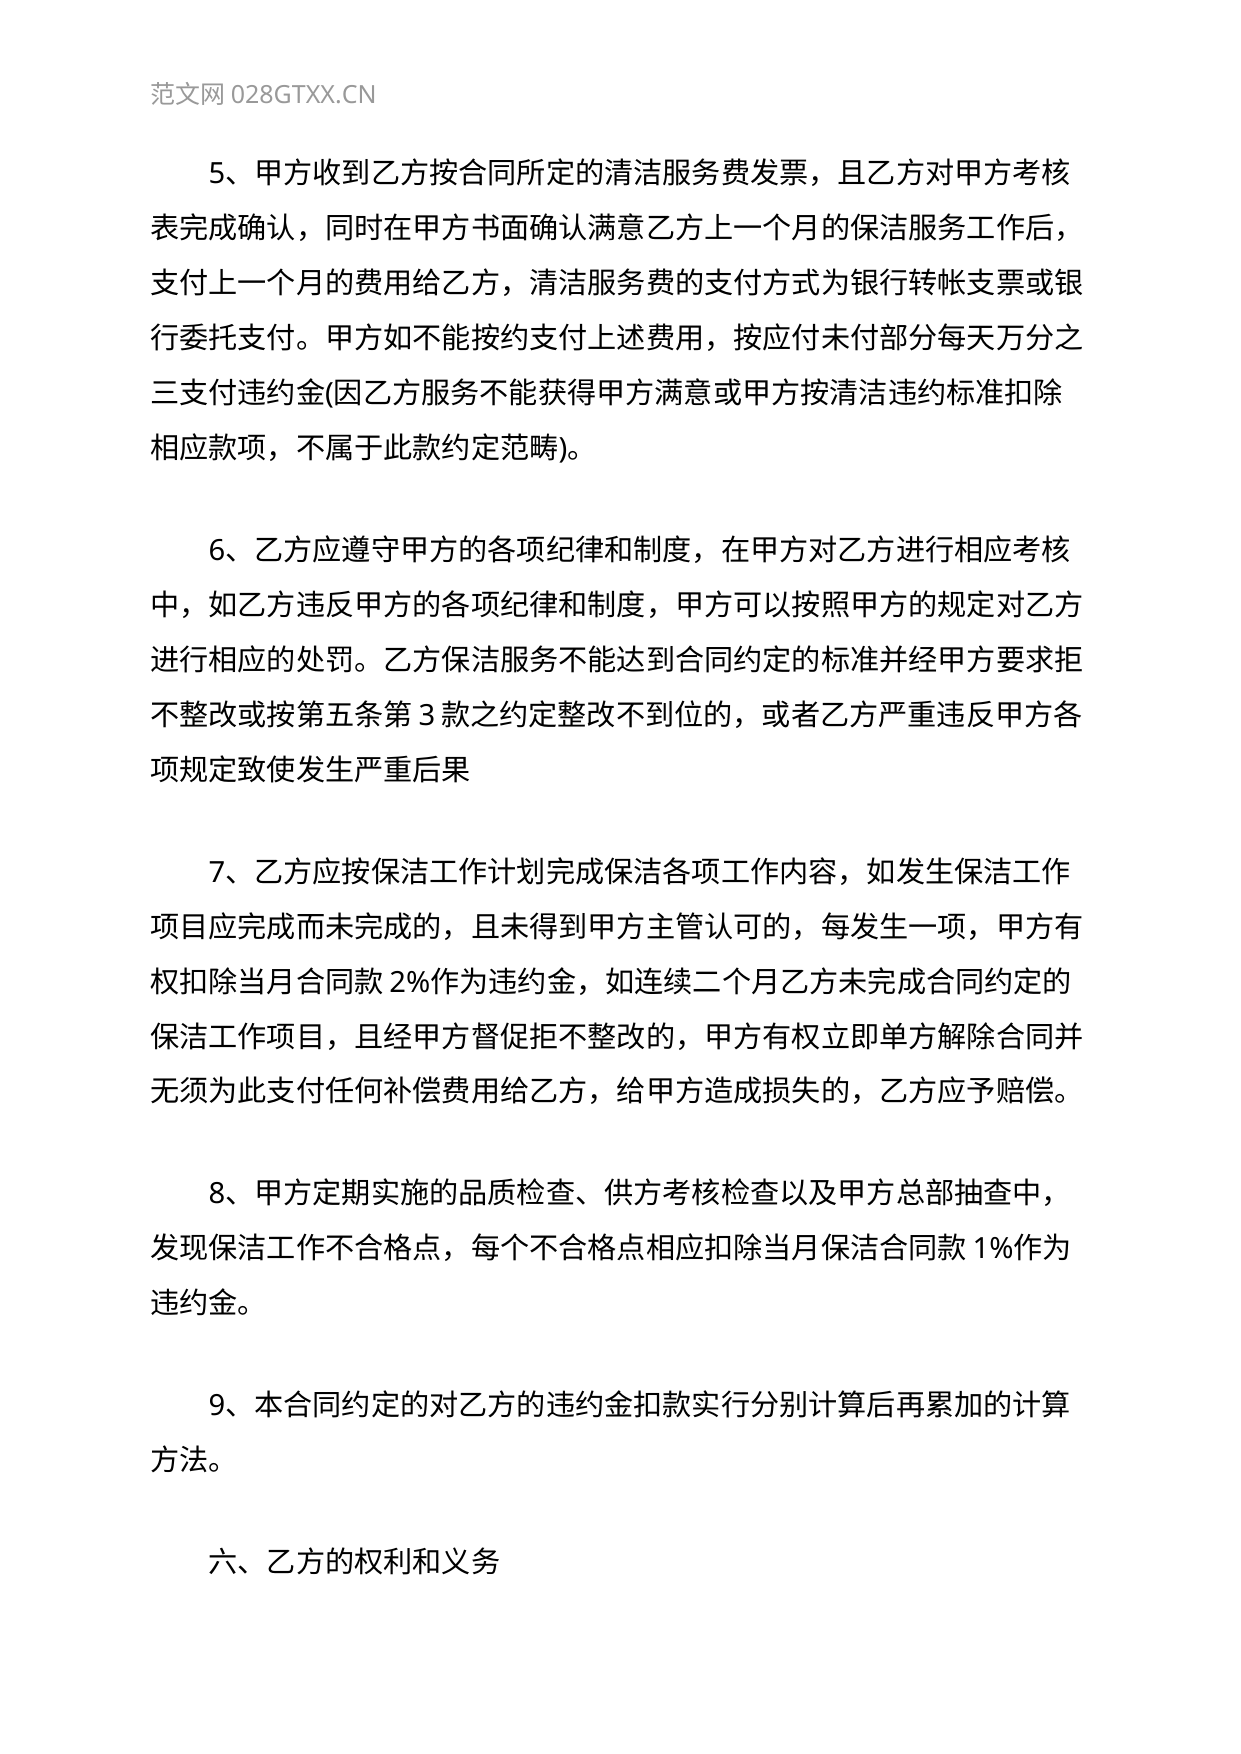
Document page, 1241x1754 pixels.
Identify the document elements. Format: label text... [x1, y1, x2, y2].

text 7、乙方应按保洁工作计划完成保洁各项工作内容，如发生保洁工作项目应完成而未完成的，且未得到甲方主管认可的，每发生一项，甲方有权扣除当月合同款2%作为违约金，如连续二个月乙方未完成合同约定的保洁工作项目，且经甲方督促拒不整改的，甲方有权立即单方解除合同并无须为此支付任何补偿费用给乙方，给甲方造成损失的，乙方应予赔偿。 [150, 848, 1090, 1110]
text 9、本合同约定的对乙方的违约金扣款实行分别计算后再累加的计算方法。 [150, 1382, 1090, 1479]
text 8、甲方定期实施的品质检查、供方考核检查以及甲方总部抽查中，发现保洁工作不合格点，每个不合格点相应扣除当月保洁合同款1%作为违约金。 [150, 1170, 1090, 1322]
text 5、甲方收到乙方按合同所定的清洁服务费发票，且乙方对甲方考核表完成确认，同时在甲方书面确认满意乙方上一个月的保洁服务工作后，支付上一个月的费用给乙方，清洁服务费的支付方式为银行转帐支票或银行委托支付。甲方如不能按约支付上述费用，按应付未付部分每天万分之三支付违约金(因乙方服务不能获得甲方满意或甲方按清洁违约标准扣除相应款项，不属于此款约定范畴)。 [150, 150, 1090, 467]
text 六、乙方的权利和义务 [150, 1538, 1090, 1581]
text 6、乙方应遵守甲方的各项纪律和制度，在甲方对乙方进行相应考核中，如乙方违反甲方的各项纪律和制度，甲方可以按照甲方的规定对乙方进行相应的处罚。乙方保洁服务不能达到合同约定的标准并经甲方要求拒不整改或按第五条第3款之约定整改不到位的，或者乙方严重违反甲方各项规定致使发生严重后果 [150, 527, 1090, 789]
